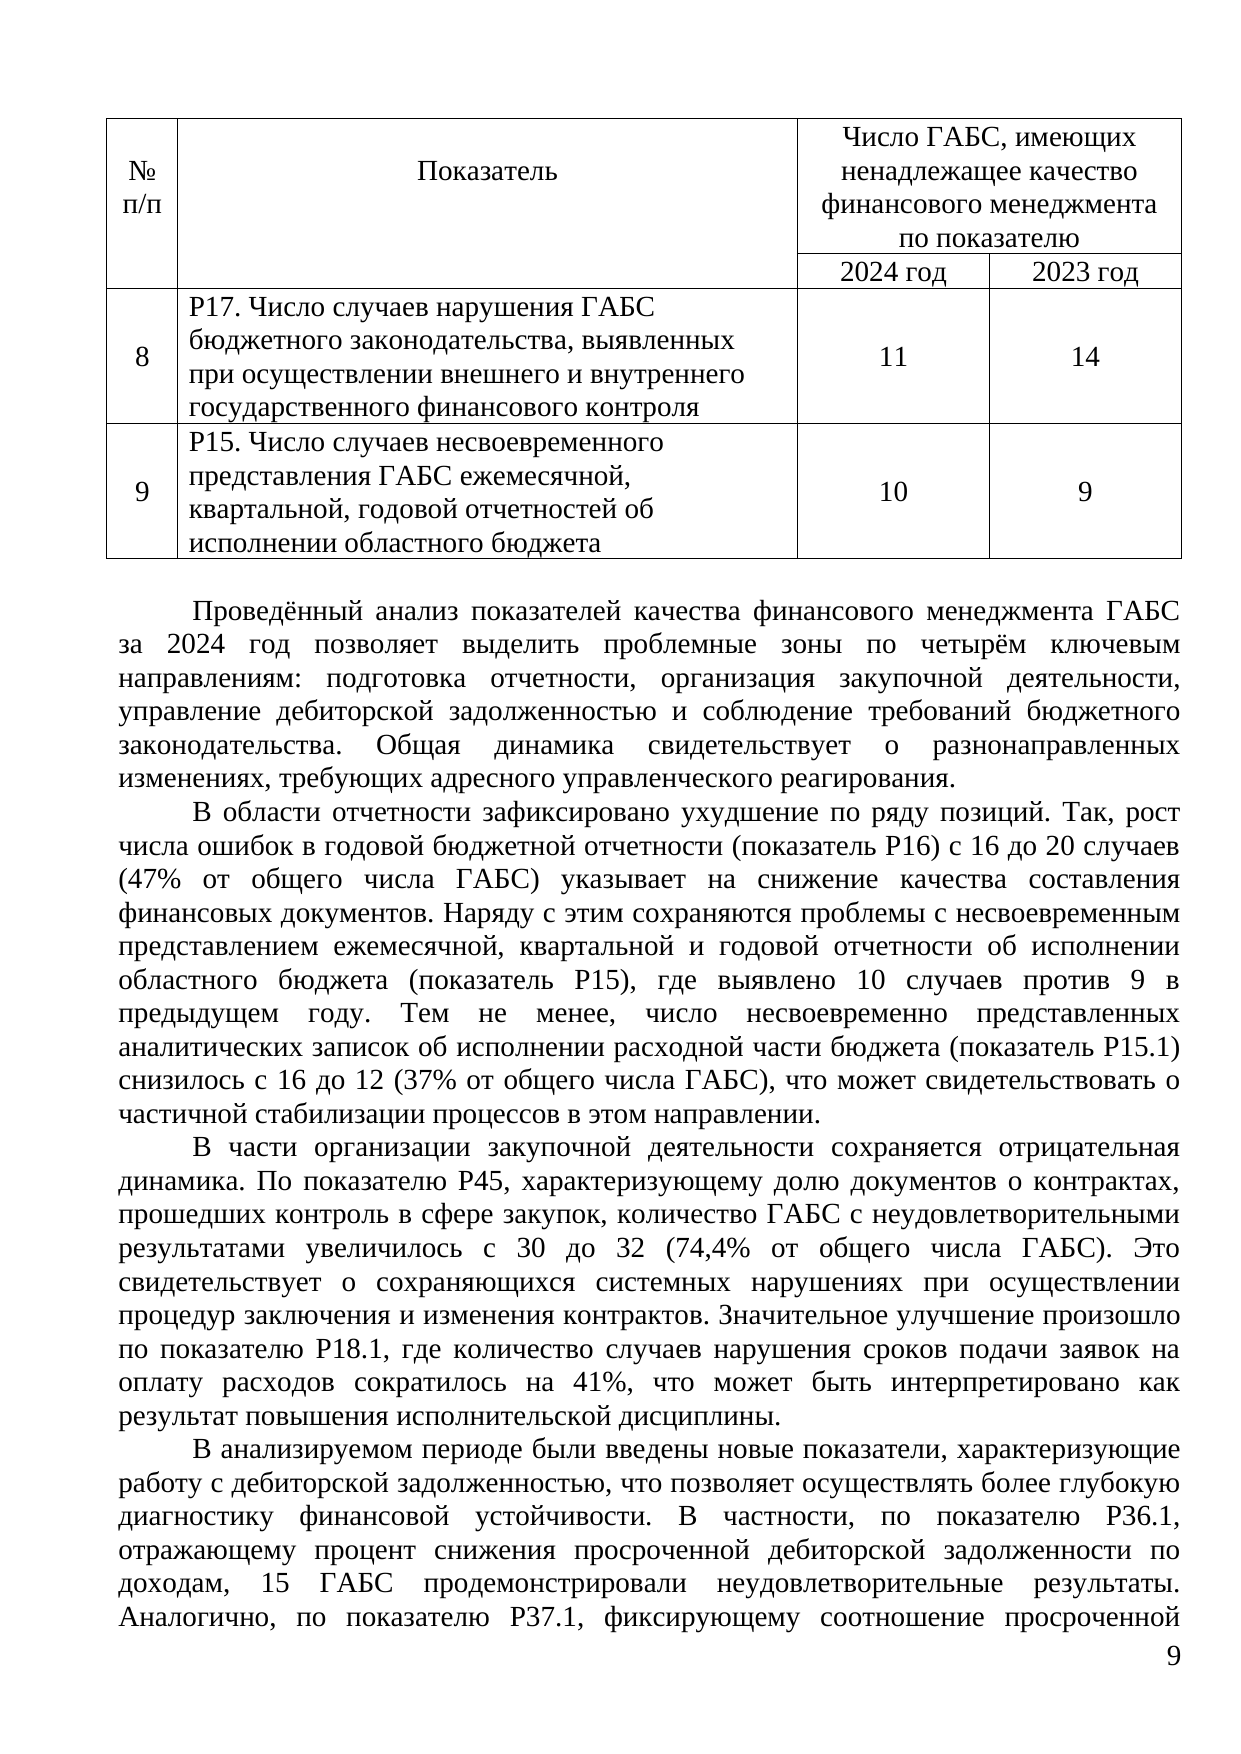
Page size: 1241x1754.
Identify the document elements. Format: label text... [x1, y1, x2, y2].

table_cell 2023 год [990, 254, 1181, 288]
table_cell 9 [107, 424, 177, 558]
table_cell 10 [798, 424, 989, 558]
table_cell P15. Число случаев несвоевременного представления ГАБС ежемесячной, квартальной, годовой отчетностей об исполнении областного бюджета [178, 424, 797, 558]
text В части организации закупочной деятельности сохраняется отрицательная динамика. По показателю Р45, характеризующему долю документов о контрактах, прошедших контроль в сфере закупок, количество ГАБС с неудовлетворительными результатами увеличилось с 30 до 32 (74,4% от общего числа ГАБС). Это свидетельствует о сохраняющихся системных нарушениях при осуществлении процедур заключения и изменения контрактов. Значительное улучшение произошло по показателю P18.1, где количество случаев нарушения сроков подачи заявок на оплату расходов сократилось на 41%, что может быть интерпретировано как результат повышения исполнительской дисциплины. [118, 1129, 1181, 1431]
table_cell 8 [107, 289, 177, 423]
table_header Показатель [178, 119, 797, 288]
table_cell P17. Число случаев нарушения ГАБС бюджетного законодательства, выявленных при осуществлении внешнего и внутреннего государственного финансового контроля [178, 289, 797, 423]
table_cell 2024 год [798, 254, 989, 288]
table_header № п/п [107, 119, 177, 288]
text В области отчетности зафиксировано ухудшение по ряду позиций. Так, рост числа ошибок в годовой бюджетной отчетности (показатель Р16) с 16 до 20 случаев (47% от общего числа ГАБС) указывает на снижение качества составления финансовых документов. Наряду с этим сохраняются проблемы с несвоевременным представлением ежемесячной, квартальной и годовой отчетности об исполнении областного бюджета (показатель P15), где выявлено 10 случаев против 9 в предыдущем году. Тем не менее, число несвоевременно представленных аналитических записок об исполнении расходной части бюджета (показатель P15.1) снизилось с 16 до 12 (37% от общего числа ГАБС), что может свидетельствовать о частичной стабилизации процессов в этом направлении. [118, 794, 1181, 1129]
table_cell 11 [798, 289, 989, 423]
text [118, 1431, 1181, 1633]
table_header Число ГАБС, имеющих ненадлежащее качество финансового менеджмента по показателю [798, 119, 1181, 253]
table_cell 14 [990, 289, 1181, 423]
text Проведённый анализ показателей качества финансового менеджмента ГАБС за 2024 год позволяет выделить проблемные зоны по четырём ключевым направлениям: подготовка отчетности, организация закупочной деятельности, управление дебиторской задолженностью и соблюдение требований бюджетного законодательства. Общая динамика свидетельствует о разнонаправленных изменениях, требующих адресного управленческого реагирования. [118, 593, 1181, 794]
table_cell 9 [990, 424, 1181, 558]
